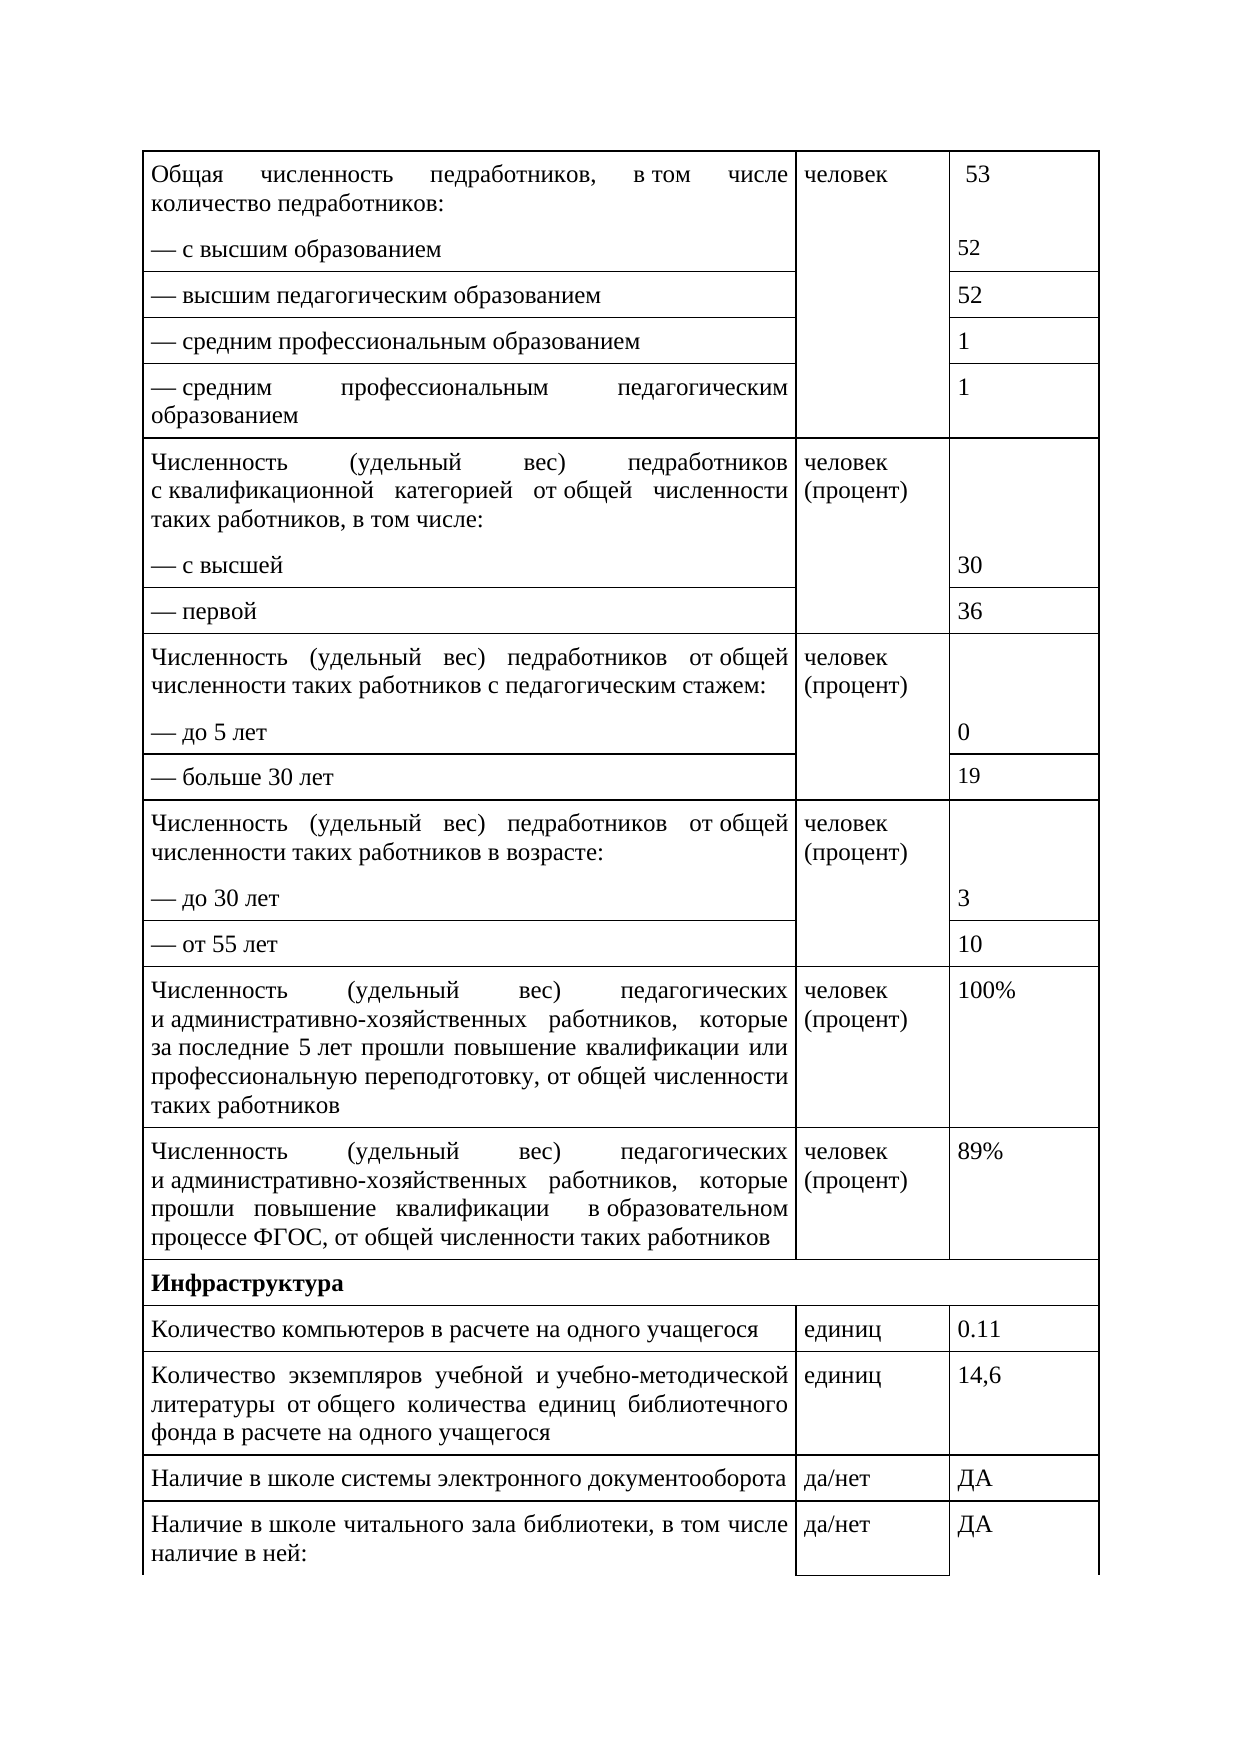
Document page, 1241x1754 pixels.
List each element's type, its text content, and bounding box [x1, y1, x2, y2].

table_cell 36 [950, 588, 1098, 632]
table_cell 14,6 [950, 1352, 1098, 1454]
table_cell — до 5 лет [144, 707, 795, 753]
table_cell Общая численность педработников, в том числе количество педработников: [144, 152, 795, 225]
table_cell [950, 801, 1098, 874]
table_cell 89% [950, 1128, 1098, 1259]
table_cell 1 [950, 364, 1098, 437]
table_cell 19 [950, 755, 1098, 799]
table_cell Численность (удельный вес) педагогических и административно-хозяйственных работников, которые за последние 5 лет прошли повышение квалификации или профессиональную переподготовку, от общей численности таких работников [144, 967, 795, 1127]
table_cell человек (процент) [797, 439, 949, 632]
table_cell да/нет [797, 1502, 949, 1575]
table_cell Численность (удельный вес) педработников от общей численности таких работников в возрасте: [144, 801, 795, 874]
table_cell человек [797, 152, 949, 437]
table_cell 52 [950, 225, 1098, 271]
table_cell Численность (удельный вес) педработников с квалификационной категорией от общей численности таких работников, в том числе: [144, 439, 795, 541]
table_cell единиц [797, 1352, 949, 1454]
table_cell человек (процент) [797, 1128, 949, 1259]
table_cell — средним профессиональным педагогическим образованием [144, 364, 795, 437]
table_cell — от 55 лет [144, 921, 795, 966]
table_cell человек (процент) [797, 967, 949, 1127]
table_cell 10 [950, 921, 1098, 966]
table_cell человек (процент) [797, 801, 949, 966]
table_cell — с высшим образованием [144, 225, 795, 271]
table_cell 0 [950, 707, 1098, 753]
table_cell 52 [950, 272, 1098, 317]
table_cell Инфраструктура [144, 1260, 1098, 1305]
table_cell 53 [950, 152, 1098, 225]
table_cell — первой [144, 588, 795, 632]
table_cell да/нет [797, 1456, 949, 1500]
table_cell [950, 439, 1098, 541]
table_cell ДА [950, 1502, 1098, 1575]
table_cell Наличие в школе читального зала библиотеки, в том числе наличие в ней: [144, 1502, 795, 1575]
table_cell 30 [950, 541, 1098, 587]
table_cell [950, 634, 1098, 707]
table_cell Численность (удельный вес) педагогических и административно-хозяйственных работников, которые прошли повышение квалификации в образовательном процессе ФГОС, от общей численности таких работников [144, 1128, 795, 1259]
table_cell Количество компьютеров в расчете на одного учащегося [144, 1306, 795, 1351]
table_cell — больше 30 лет [144, 755, 795, 799]
table_cell — высшим педагогическим образованием [144, 272, 795, 317]
table_cell — средним профессиональным образованием [144, 318, 795, 362]
table_cell — с высшей [144, 541, 795, 587]
table_cell единиц [797, 1306, 949, 1351]
table_cell 1 [950, 318, 1098, 362]
table_cell 3 [950, 874, 1098, 920]
table_cell 0.11 [950, 1306, 1098, 1351]
table_cell 100% [950, 967, 1098, 1127]
table_cell Количество экземпляров учебной и учебно-методической литературы от общего количества единиц библиотечного фонда в расчете на одного учащегося [144, 1352, 795, 1454]
table_cell — до 30 лет [144, 874, 795, 920]
table_cell ДА [950, 1456, 1098, 1500]
table_cell Наличие в школе системы электронного документооборота [144, 1456, 795, 1500]
table_cell Численность (удельный вес) педработников от общей численности таких работников с педагогическим стажем: [144, 634, 795, 707]
table_cell человек (процент) [797, 634, 949, 799]
